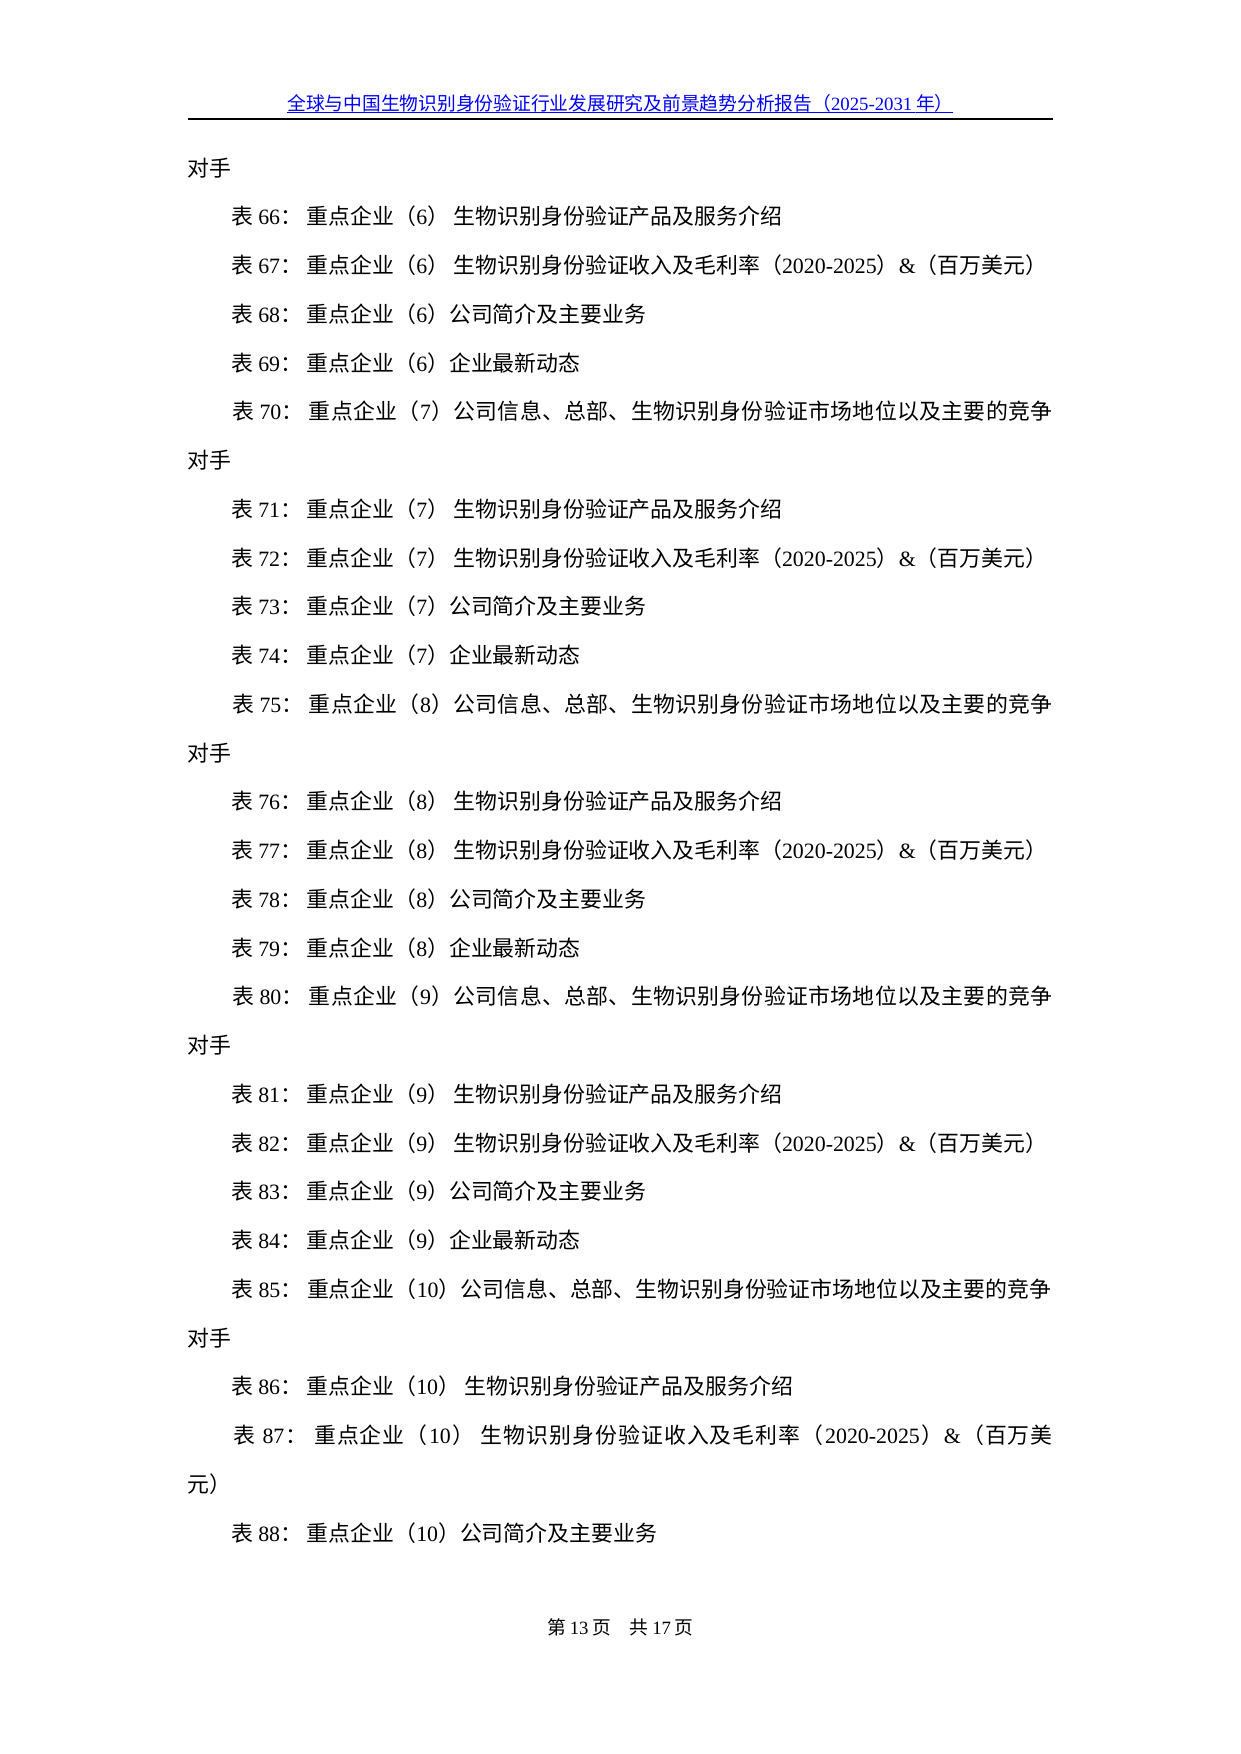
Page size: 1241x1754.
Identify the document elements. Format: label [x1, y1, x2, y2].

text [187, 150, 1053, 1548]
